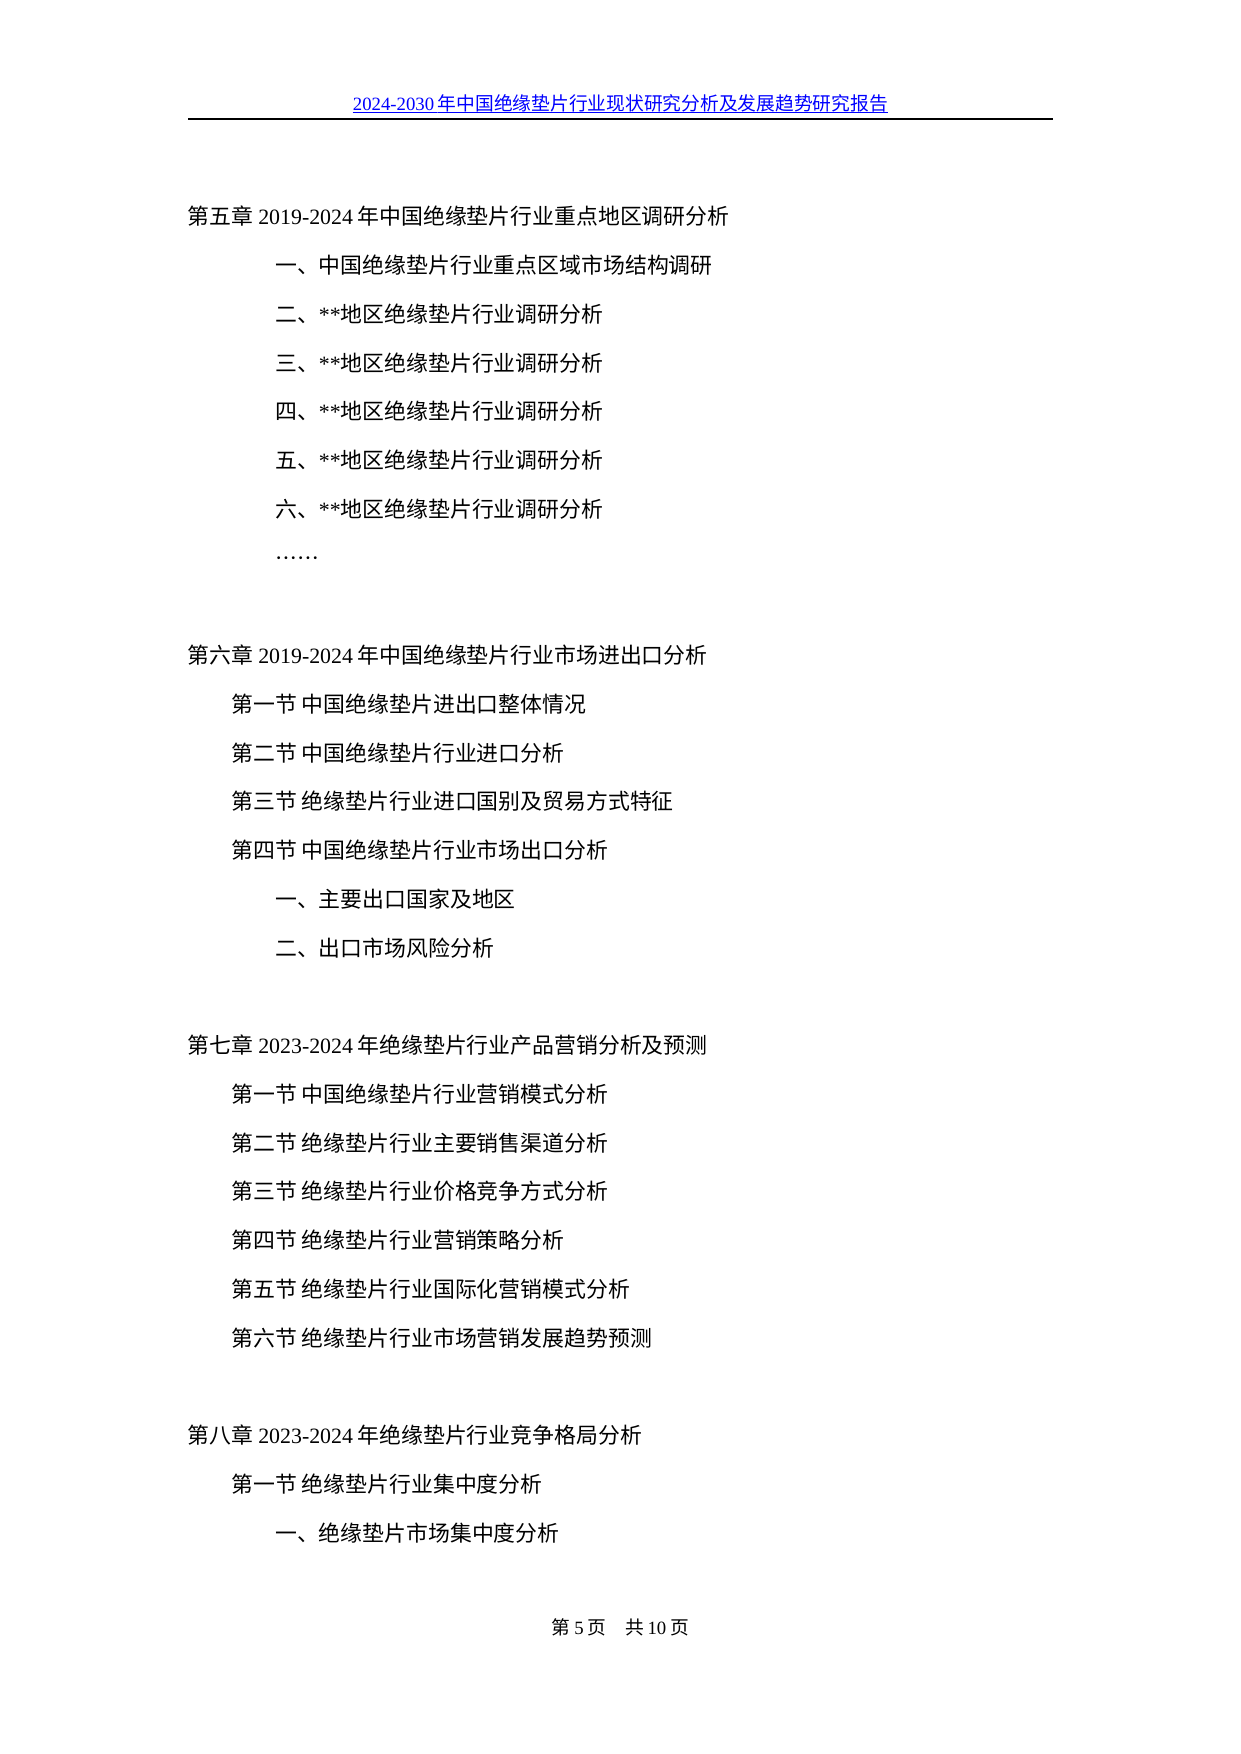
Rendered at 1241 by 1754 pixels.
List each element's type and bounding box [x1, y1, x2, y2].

text [187, 150, 1053, 1548]
